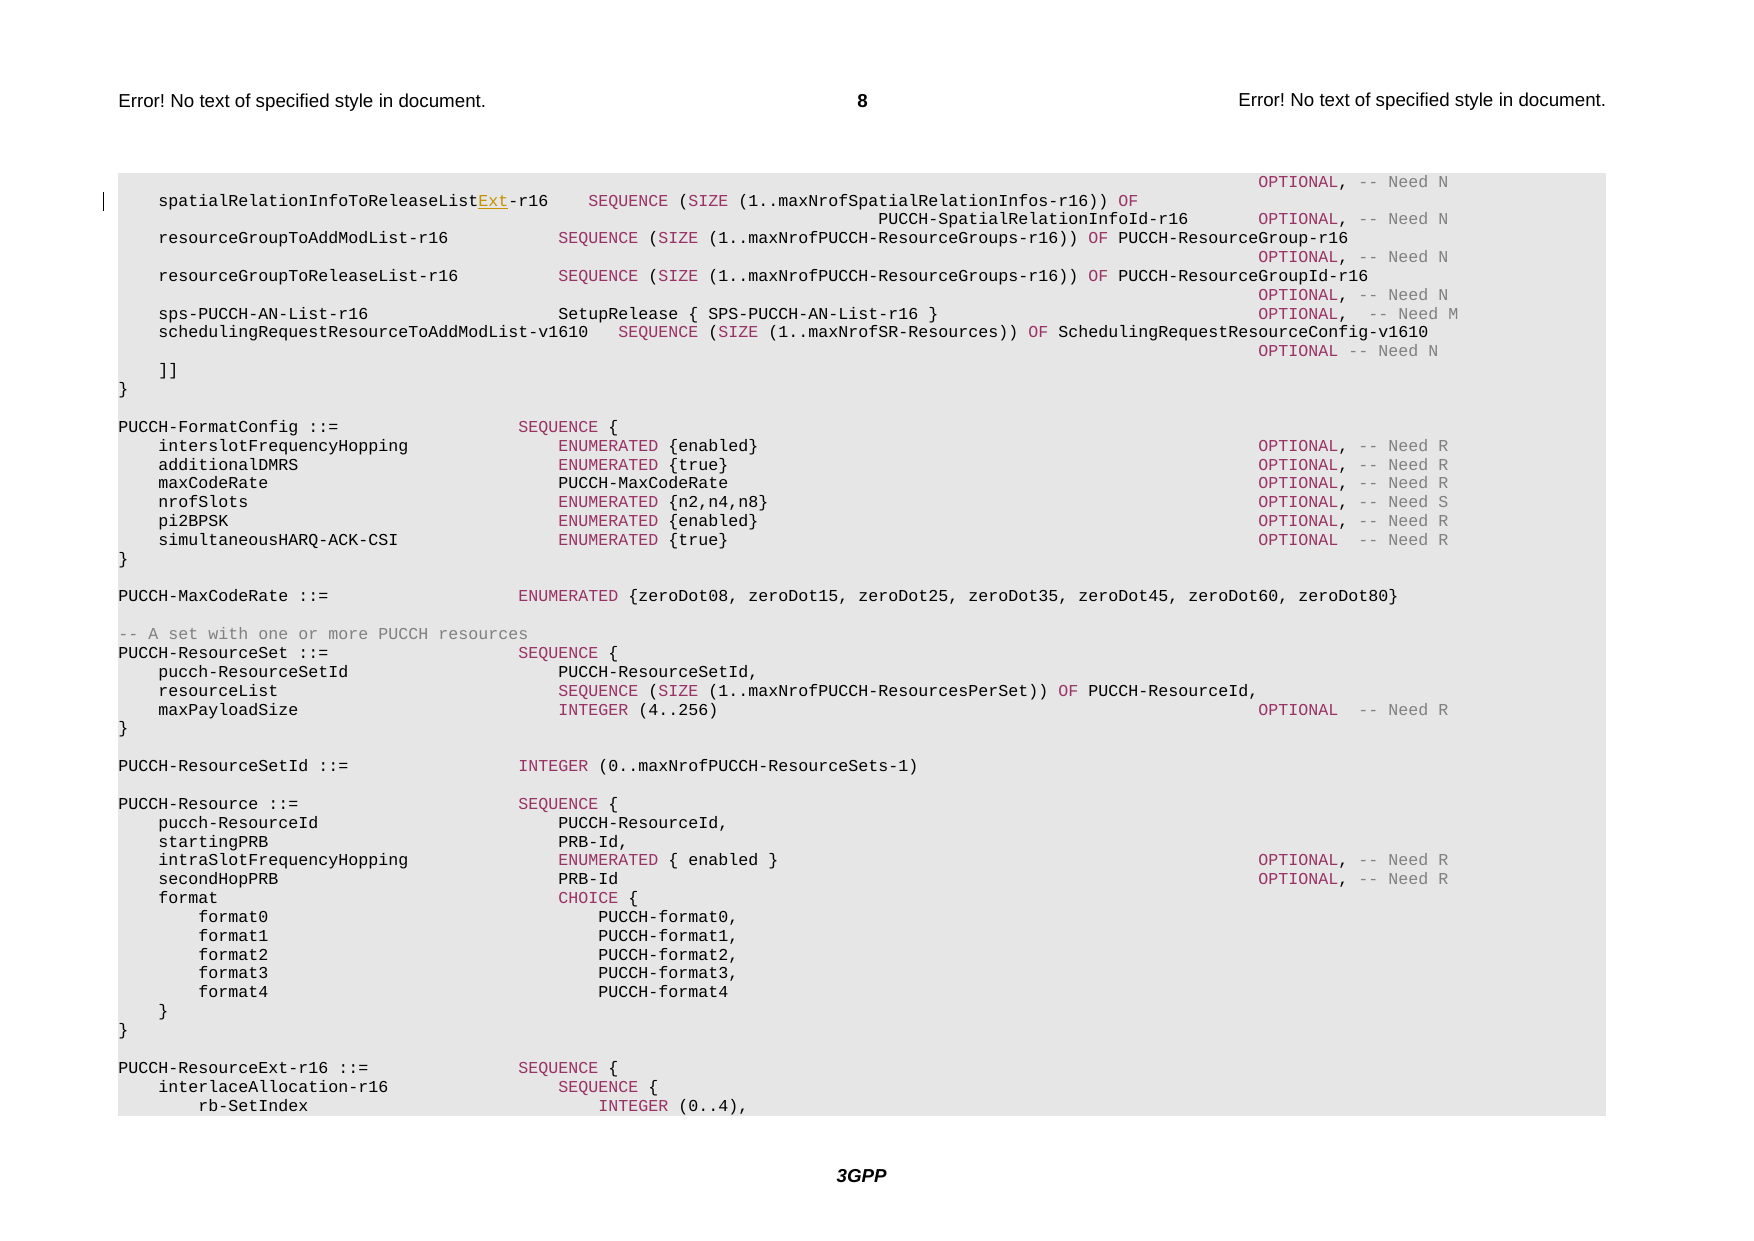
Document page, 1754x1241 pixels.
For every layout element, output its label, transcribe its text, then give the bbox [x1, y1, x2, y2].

text simultaneousHARQ-ACK-CSI ENUMERATED {true} OPTIONAL -- Need R [118, 531, 1606, 550]
text nrofSlots ENUMERATED {n2,n4,n8} OPTIONAL, -- Need S [118, 494, 1606, 513]
text format1 PUCCH-format1, [118, 927, 1606, 946]
text secondHopPRB PRB-Id OPTIONAL, -- Need R [118, 871, 1606, 890]
text intraSlotFrequencyHopping ENUMERATED { enabled } OPTIONAL, -- Need R [118, 852, 1606, 871]
text format3 PUCCH-format3, [118, 965, 1606, 984]
text maxPayloadSize INTEGER (4..256) OPTIONAL -- Need R [118, 701, 1606, 720]
text PUCCH-MaxCodeRate ::= ENUMERATED {zeroDot08, zeroDot15, zeroDot25, zeroDot35, zeroDot45, zeroDot60, zeroDot80} [118, 588, 1606, 607]
text ]] [118, 362, 1606, 381]
text OPTIONAL, -- Need N [118, 249, 1606, 267]
text resourceList SEQUENCE (SIZE (1..maxNrofPUCCH-ResourcesPerSet)) OF PUCCH-ResourceId, [118, 682, 1606, 701]
text PUCCH-ResourceSet ::= SEQUENCE { [118, 644, 1606, 663]
text pi2BPSK ENUMERATED {enabled} OPTIONAL, -- Need R [118, 513, 1606, 531]
text } [118, 1022, 1606, 1041]
text rb-SetIndex INTEGER (0..4), [118, 1097, 1606, 1116]
text pucch-ResourceSetId PUCCH-ResourceSetId, [118, 663, 1606, 682]
text format CHOICE { [118, 890, 1606, 908]
text interslotFrequencyHopping ENUMERATED {enabled} OPTIONAL, -- Need R [118, 437, 1606, 456]
text } [118, 1003, 1606, 1022]
text interlaceAllocation-r16 SEQUENCE { [118, 1078, 1606, 1097]
text OPTIONAL -- Need N [118, 343, 1606, 362]
text } [118, 550, 1606, 569]
text -- A set with one or more PUCCH resources [118, 626, 1606, 644]
text format0 PUCCH-format0, [118, 908, 1606, 927]
text schedulingRequestResourceToAddModList-v1610 SEQUENCE (SIZE (1..maxNrofSR-Resources)) OF SchedulingRequestResourceConfig-v1610 [118, 324, 1606, 343]
text PUCCH-ResourceSetId ::= INTEGER (0..maxNrofPUCCH-ResourceSets-1) [118, 758, 1606, 777]
text maxCodeRate PUCCH-MaxCodeRate OPTIONAL, -- Need R [118, 475, 1606, 494]
text PUCCH-Resource ::= SEQUENCE { [118, 795, 1606, 814]
text pucch-ResourceId PUCCH-ResourceId, [118, 814, 1606, 833]
text startingPRB PRB-Id, [118, 833, 1606, 852]
text PUCCH-SpatialRelationInfoId-r16 OPTIONAL, -- Need N [118, 211, 1606, 230]
text format4 PUCCH-format4 [118, 984, 1606, 1003]
text sps-PUCCH-AN-List-r16 SetupRelease { SPS-PUCCH-AN-List-r16 } OPTIONAL, -- Need M [118, 305, 1606, 324]
text resourceGroupToAddModList-r16 SEQUENCE (SIZE (1..maxNrofPUCCH-ResourceGroups-r16)) OF PUCCH-ResourceGroup-r16 [118, 230, 1606, 249]
text PUCCH-FormatConfig ::= SEQUENCE { [118, 418, 1606, 437]
text OPTIONAL, -- Need N [118, 173, 1606, 192]
text } [118, 381, 1606, 399]
text format2 PUCCH-format2, [118, 946, 1606, 965]
text PUCCH-ResourceExt-r16 ::= SEQUENCE { [118, 1059, 1606, 1078]
text additionalDMRS ENUMERATED {true} OPTIONAL, -- Need R [118, 456, 1606, 475]
text resourceGroupToReleaseList-r16 SEQUENCE (SIZE (1..maxNrofPUCCH-ResourceGroups-r16)) OF PUCCH-ResourceGroupId-r16 [118, 267, 1606, 286]
text } [118, 720, 1606, 739]
text OPTIONAL, -- Need N [118, 286, 1606, 305]
text spatialRelationInfoToReleaseList-r16 SEQUENCE (SIZE (1..maxNrofSpatialRelationInfos-r16)) OF [118, 192, 1606, 211]
